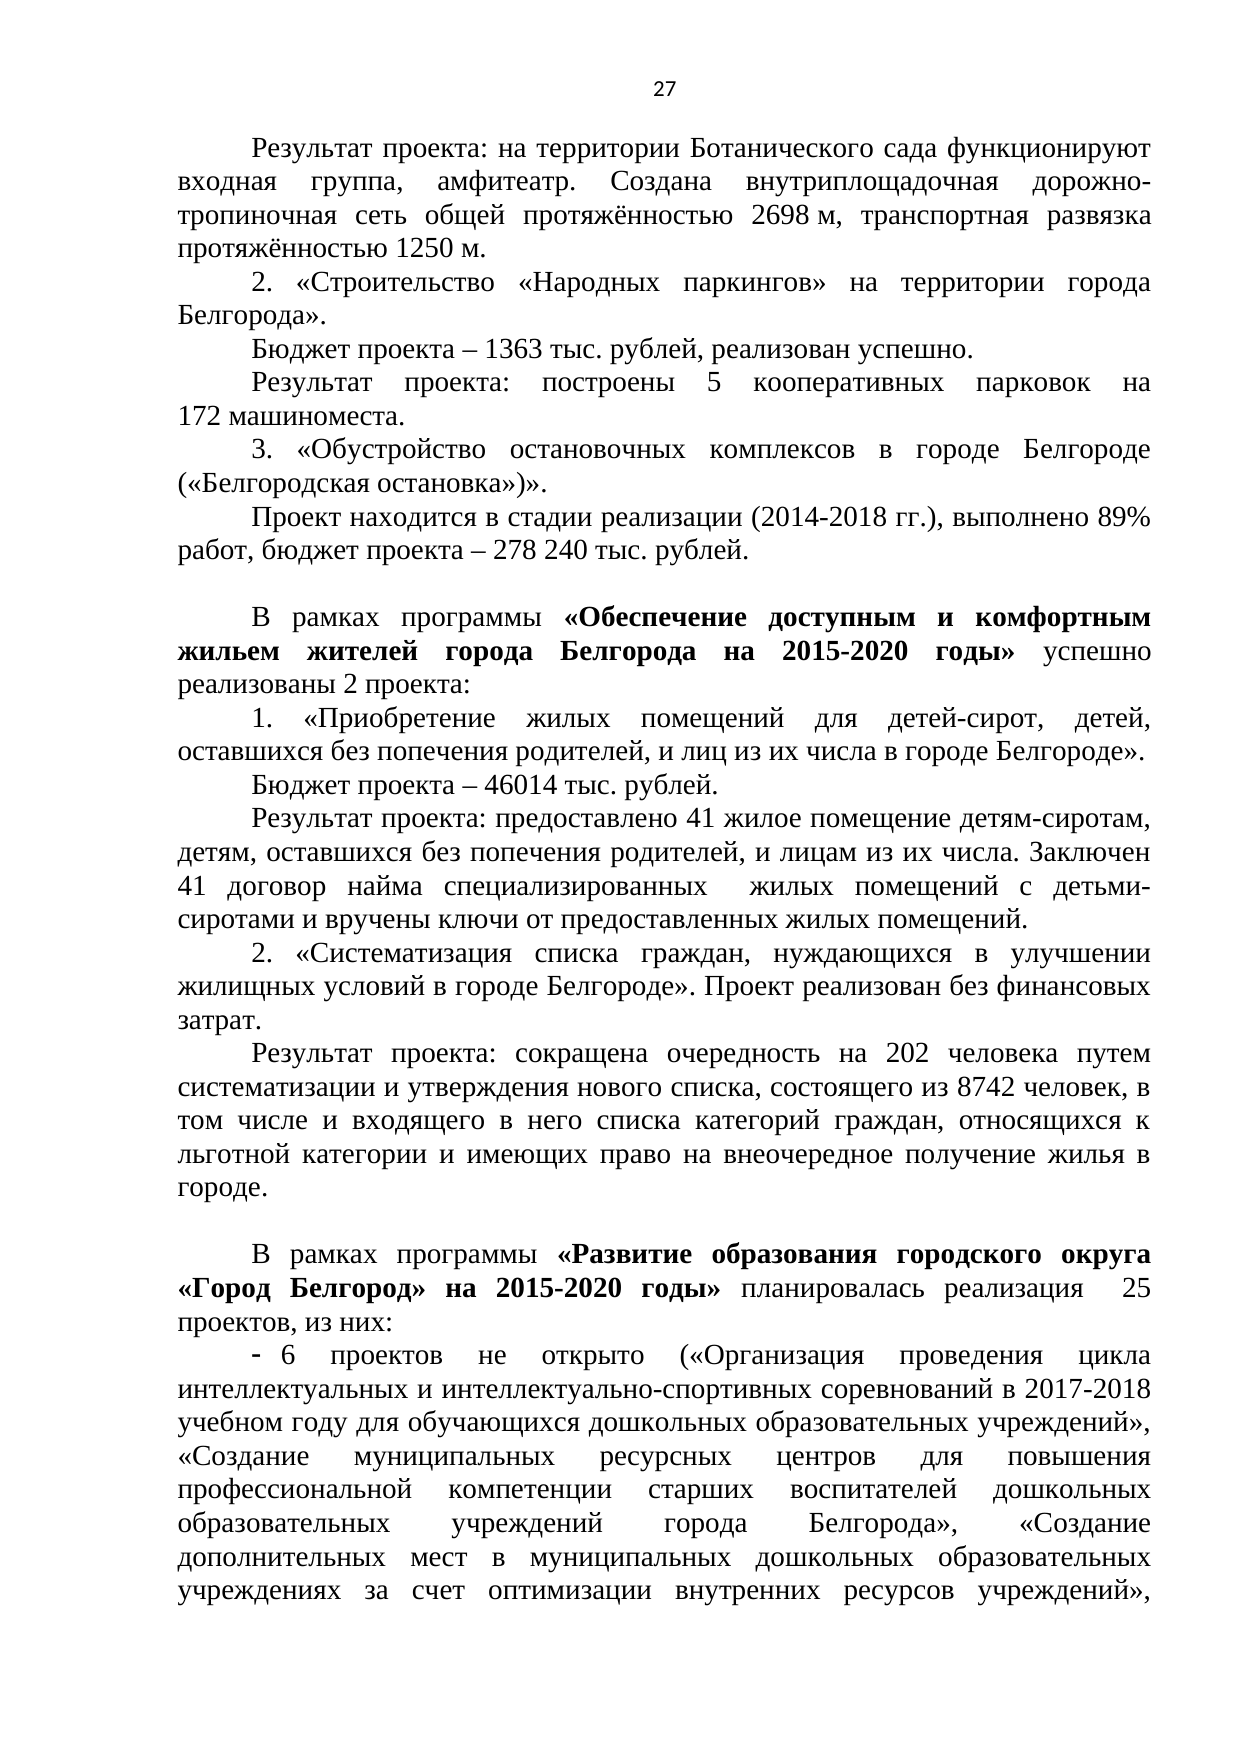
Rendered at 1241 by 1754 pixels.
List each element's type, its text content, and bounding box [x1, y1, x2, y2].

text Результат проекта: предоставлено 41 жилое помещение детям-сиротам, детям, оставшихся без попечения родителей, и лицам из их числа. Заключен 41 договор найма специализированных жилых помещений с детьми-сиротами и вручены ключи от предоставленных жилых помещений. [177, 801, 1152, 935]
text Результат проекта: на территории Ботанического сада функционируют входная группа, амфитеатр. Создана внутриплощадочная дорожно-тропиночная сеть общей протяжённостью 2698 м, транспортная развязка протяжённостью 1250 м. [177, 130, 1152, 264]
text 2. «Строительство «Народных паркингов» на территории города Белгорода». [177, 264, 1152, 331]
text Результат проекта: построены 5 кооперативных парковок на 172 машиноместа. [177, 364, 1152, 432]
text 3. «Обустройство остановочных комплексов в городе Белгороде («Белгородская остановка»)». [177, 432, 1152, 499]
text В рамках программы «Развитие образования городского округа «Город Белгород» на 2015-2020 годы» планировалась реализация 25 проектов, из них: [177, 1237, 1152, 1337]
text 1. «Приобретение жилых помещений для детей-сирот, детей, оставшихся без попечения родителей, и лиц из их числа в городе Белгороде». [177, 700, 1152, 767]
text 2. «Систематизация списка граждан, нуждающихся в улучшении жилищных условий в городе Белгороде». Проект реализован без финансовых затрат. [177, 935, 1152, 1035]
text Бюджет проекта – 1363 тыс. рублей, реализован успешно. [177, 331, 1152, 364]
text Результат проекта: сокращена очередность на 202 человека путем систематизации и утверждения нового списка, состоящего из 8742 человек, в том числе и входящего в него списка категорий граждан, относящихся к льготной категории и имеющих право на внеочередное получение жилья в городе. [177, 1035, 1152, 1203]
text В рамках программы «Обеспечение доступным и комфортным жильем жителей города Белгорода на 2015-2020 годы» успешно реализованы 2 проекта: [177, 599, 1152, 700]
text Бюджет проекта – 46014 тыс. рублей. [177, 767, 1152, 801]
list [177, 1337, 1152, 1606]
text Проект находится в стадии реализации (2014-2018 гг.), выполнено 89% работ, бюджет проекта – 278 240 тыс. рублей. [177, 499, 1152, 566]
